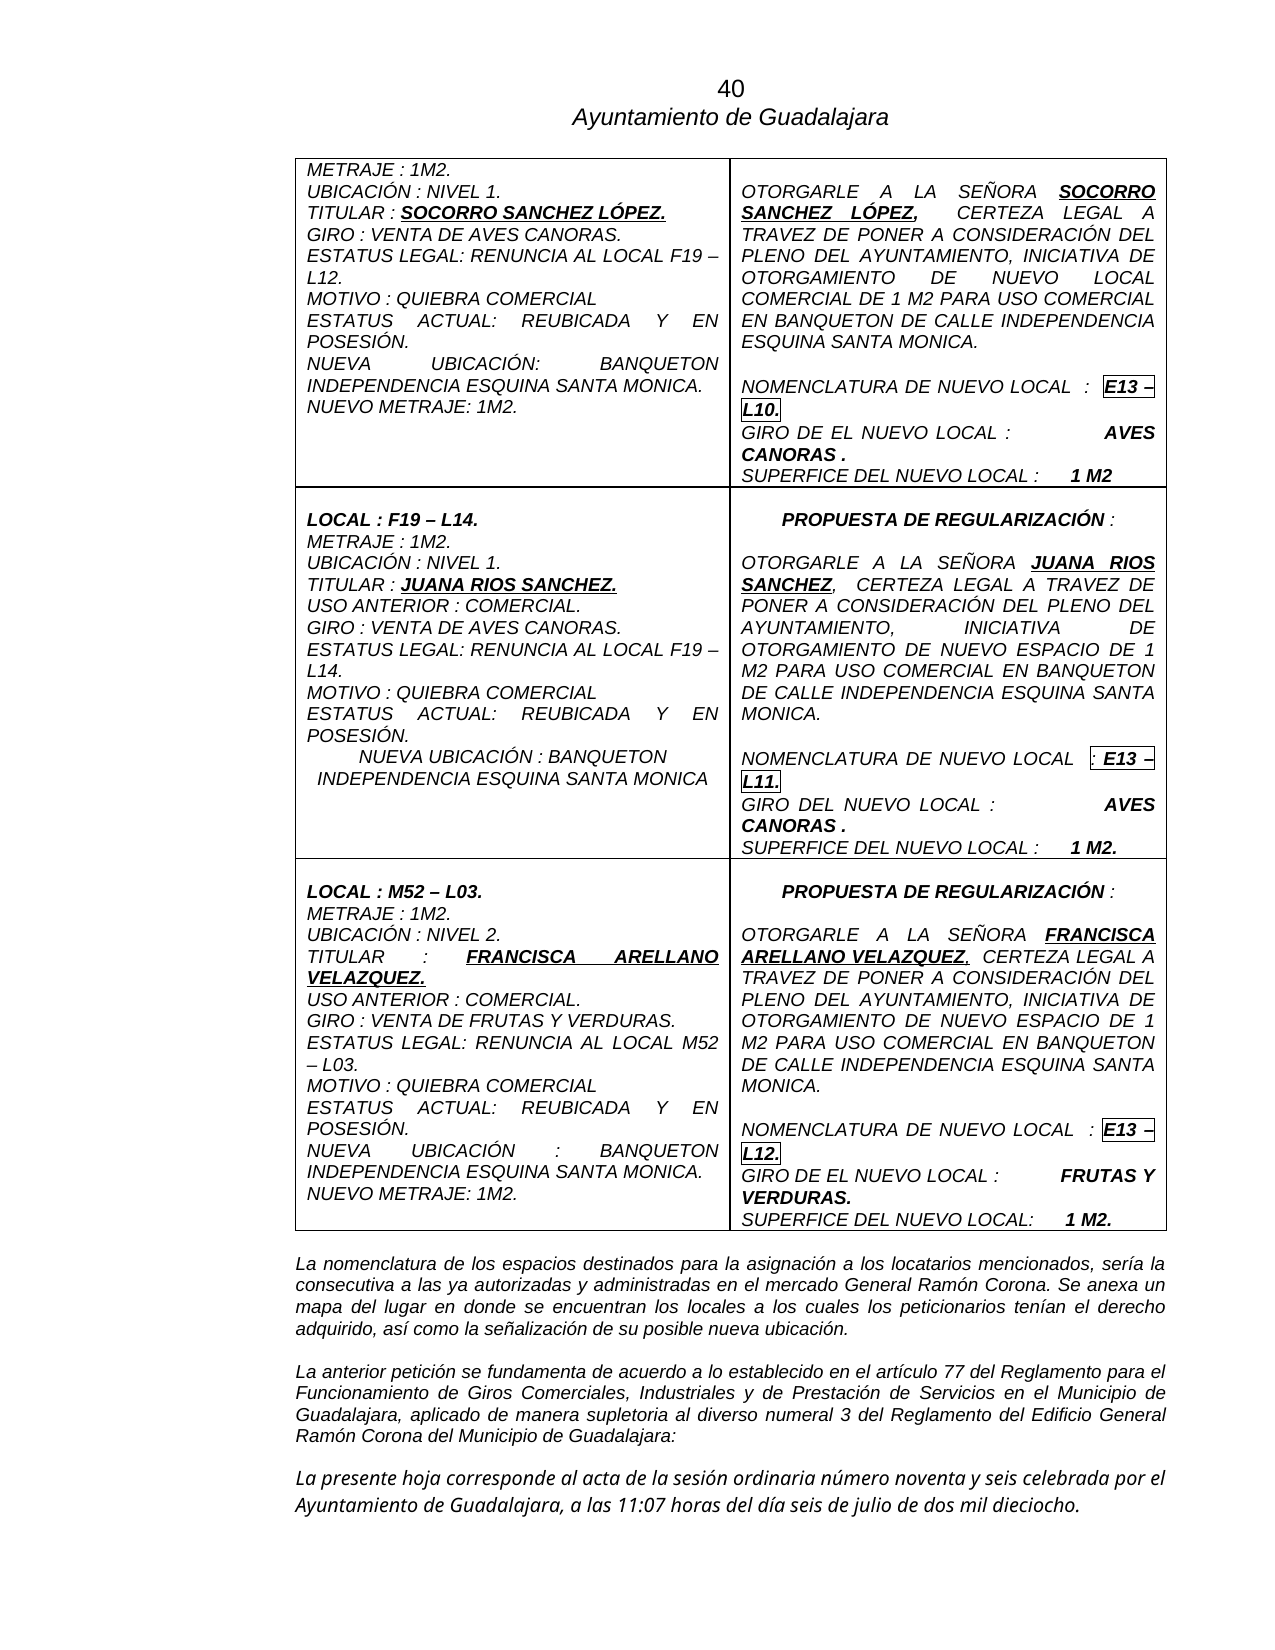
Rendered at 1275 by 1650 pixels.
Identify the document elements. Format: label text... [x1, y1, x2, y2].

list La anterior petición se fundamenta de acuerdo a lo establecido en el artículo 77 del Reglamento para el Funcionamiento de Giros Comerciales, Industriales y de Prestación de Servicios en el Municipio de Guadalajara, aplicado de manera supletoria al diverso numeral 3 del Reglamento del Edificio General Ramón Corona del Municipio de Guadalajara: [295, 1360, 1166, 1447]
table_cell PROPUESTA DE REGULARIZACIÓN : OTORGARLE A LA SEÑORA JUANA RIOS SANCHEZ, CERTEZA LEGAL A TRAVEZ DE PONER A CONSIDERACIÓN DEL PLENO DEL AYUNTAMIENTO, INICIATIVA DE OTORGAMIENTO DE NUEVO ESPACIO DE 1 M2 PARA USO COMERCIAL EN BANQUETON DE CALLE INDEPENDENCIA ESQUINA SANTA MONICA. NOMENCLATURA DE NUEVO LOCAL : E13 – L11. GIRO DEL NUEVO LOCAL : AVES CANORAS . SUPERFICE DEL NUEVO LOCAL : 1 M2. [731, 488, 1166, 858]
table_cell LOCAL : M52 – L03. METRAJE : 1M2. UBICACIÓN : NIVEL 2. TITULAR : FRANCISCA ARELLANO VELAZQUEZ. USO ANTERIOR : COMERCIAL. GIRO : VENTA DE FRUTAS Y VERDURAS. ESTATUS LEGAL: RENUNCIA AL LOCAL M52 – L03. MOTIVO : QUIEBRA COMERCIAL ESTATUS ACTUAL: REUBICADA Y EN POSESIÓN. NUEVA UBICACIÓN : BANQUETON INDEPENDENCIA ESQUINA SANTA MONICA. NUEVO METRAJE: 1M2. [296, 859, 729, 1230]
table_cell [731, 159, 1166, 486]
table_cell LOCAL : F19 – L14. METRAJE : 1M2. UBICACIÓN : NIVEL 1. TITULAR : JUANA RIOS SANCHEZ. USO ANTERIOR : COMERCIAL. GIRO : VENTA DE AVES CANORAS. ESTATUS LEGAL: RENUNCIA AL LOCAL F19 – L14. MOTIVO : QUIEBRA COMERCIAL ESTATUS ACTUAL: REUBICADA Y EN POSESIÓN. NUEVA UBICACIÓN : BANQUETON INDEPENDENCIA ESQUINA SANTA MONICA [296, 488, 729, 858]
list La nomenclatura de los espacios destinados para la asignación a los locatarios mencionados, sería la consecutiva a las ya autorizadas y administradas en el mercado General Ramón Corona. Se anexa un mapa del lugar en donde se encuentran los locales a los cuales los peticionarios tenían el derecho adquirido, así como la señalización de su posible nueva ubicación. [295, 1253, 1166, 1339]
table_cell PROPUESTA DE REGULARIZACIÓN : OTORGARLE A LA SEÑORA FRANCISCA ARELLANO VELAZQUEZ, CERTEZA LEGAL A TRAVEZ DE PONER A CONSIDERACIÓN DEL PLENO DEL AYUNTAMIENTO, INICIATIVA DE OTORGAMIENTO DE NUEVO ESPACIO DE 1 M2 PARA USO COMERCIAL EN BANQUETON DE CALLE INDEPENDENCIA ESQUINA SANTA MONICA. NOMENCLATURA DE NUEVO LOCAL : E13 – L12. GIRO DE EL NUEVO LOCAL : FRUTAS Y VERDURAS. SUPERFICE DEL NUEVO LOCAL: 1 M2. [731, 859, 1166, 1230]
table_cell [296, 159, 729, 486]
